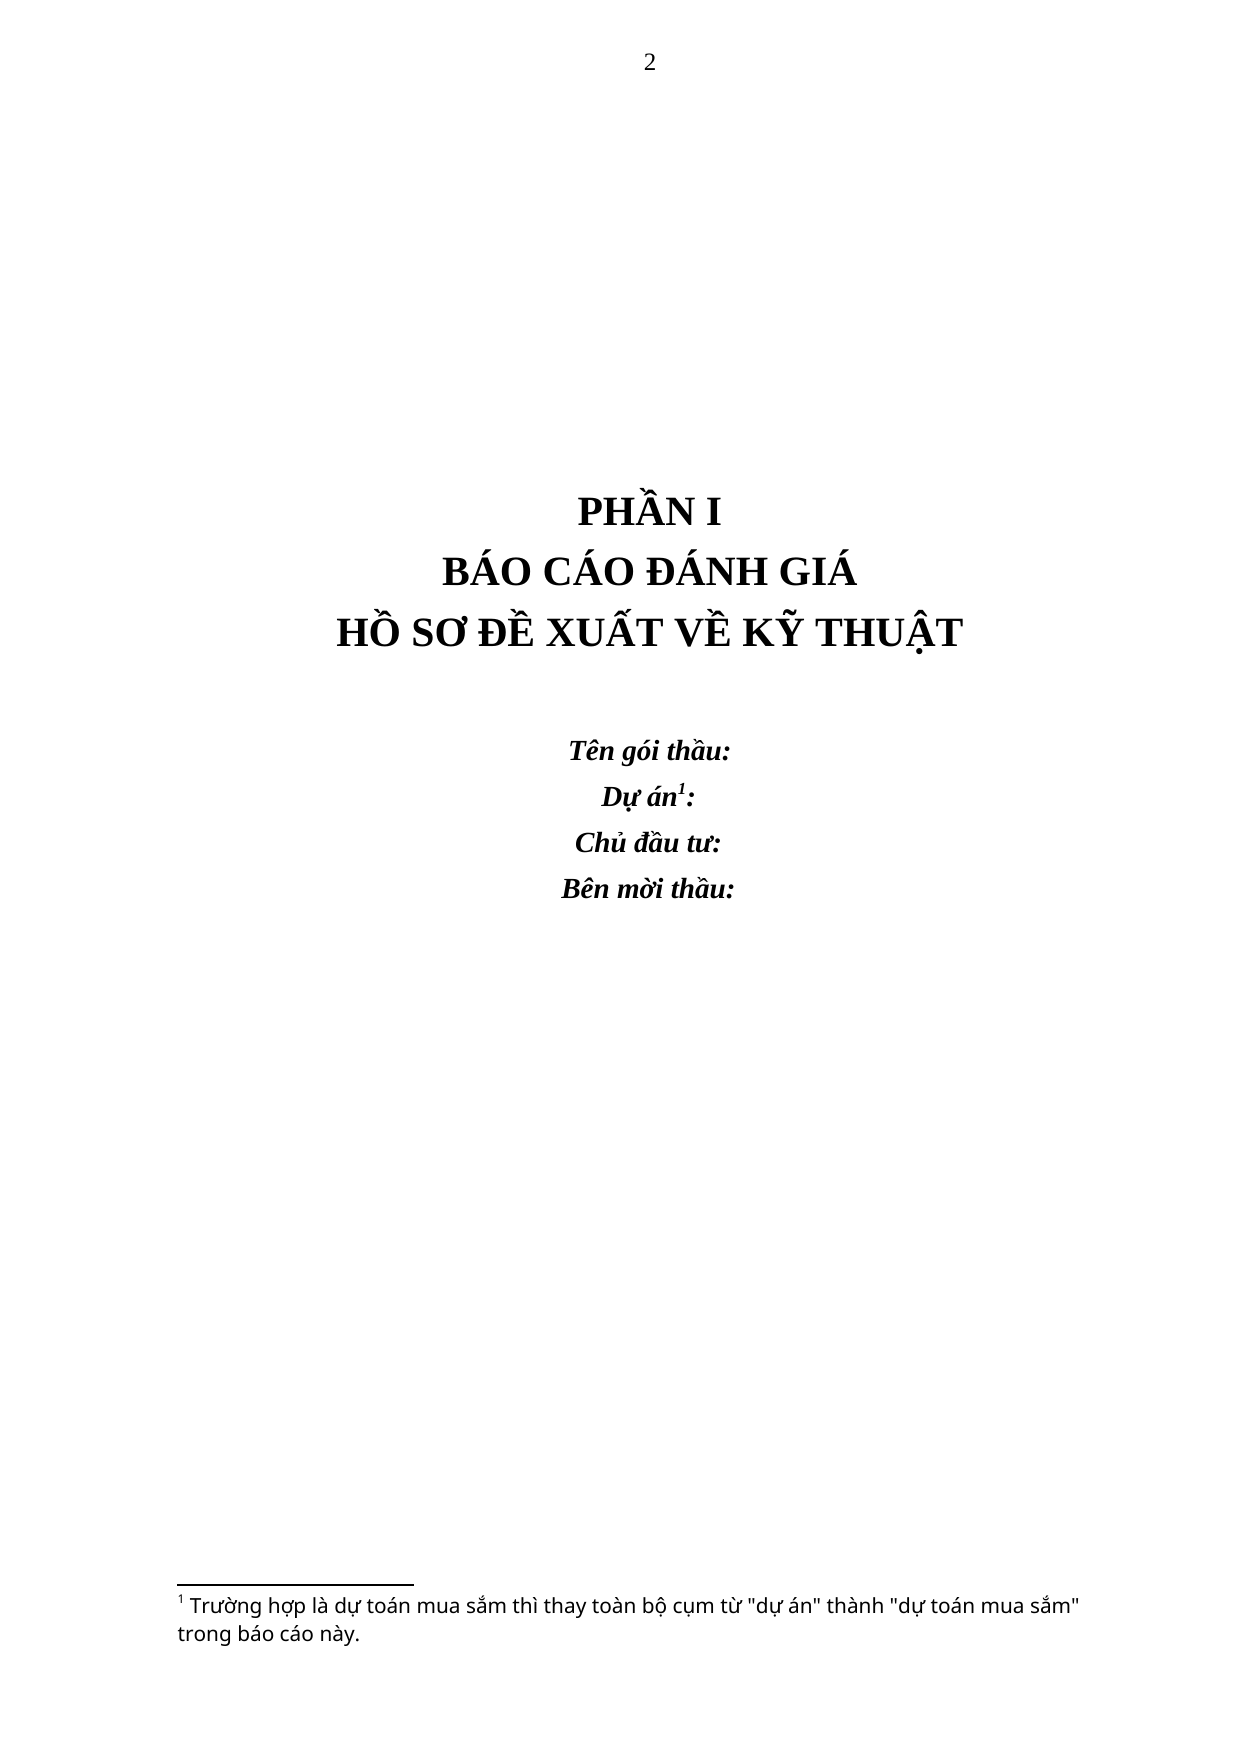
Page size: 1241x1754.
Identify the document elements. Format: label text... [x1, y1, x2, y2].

text HỒ SƠ ĐỀ XUẤT VỀ KỸ THUẬT [177, 607, 1122, 655]
text BÁO CÁO ĐÁNH GIÁ [177, 547, 1122, 595]
text Dự án: [177, 779, 1122, 812]
text Bên mời thầu: [177, 871, 1122, 904]
text Chủ đầu tư: [177, 825, 1122, 858]
text PHẦN I [177, 486, 1122, 534]
text Tên gói thầu: [177, 733, 1122, 766]
